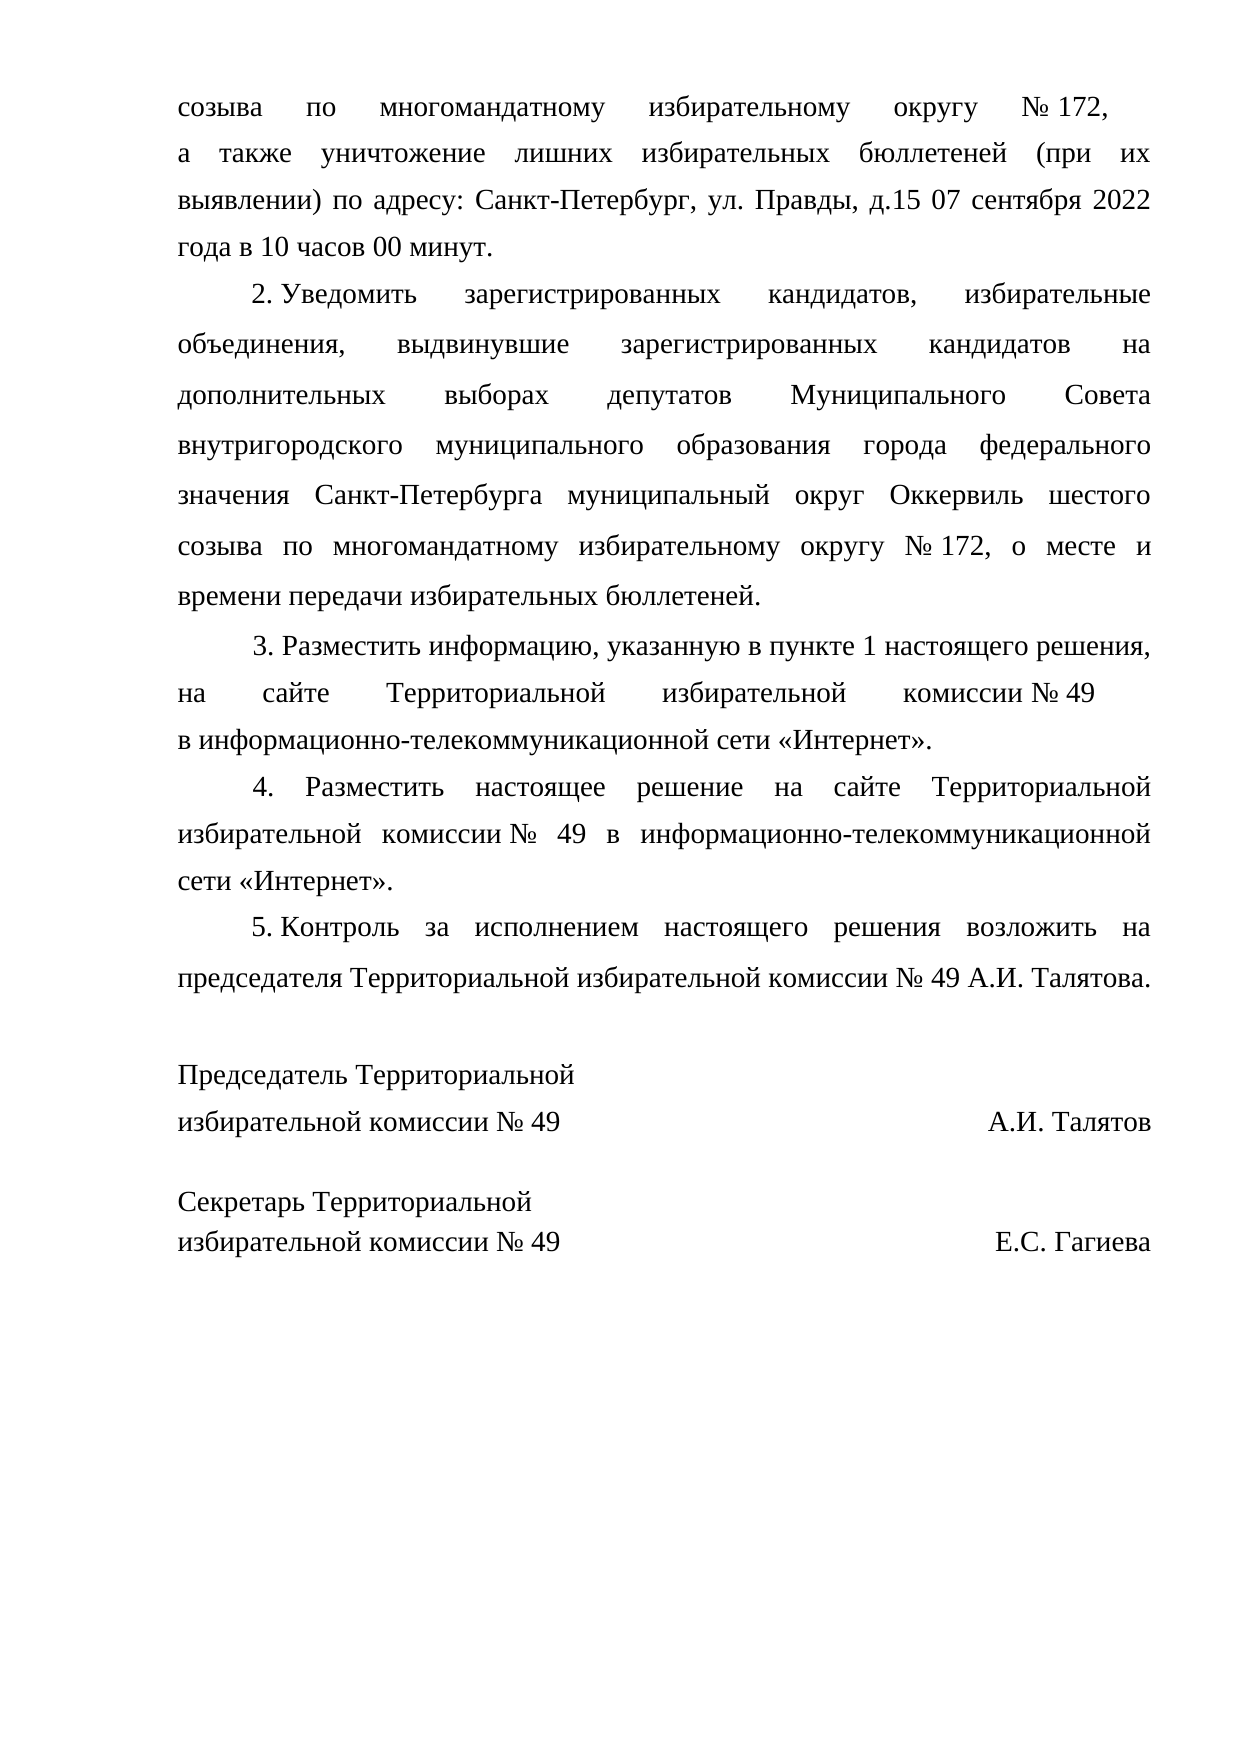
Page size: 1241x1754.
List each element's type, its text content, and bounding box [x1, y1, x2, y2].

text избирательной комиссии № 49 А.И. Талятов [177, 1104, 1152, 1137]
text 2. Уведомить зарегистрированных кандидатов, избирательные объединения, выдвинувшие зарегистрированных кандидатов на дополнительных выборах депутатов Муниципального Совета внутригородского муниципального образования города федерального значения Санкт-Петербурга муниципальный округ Оккервиль шестого созыва по многомандатному избирательному округу № 172, о месте и времени передачи избирательных бюллетеней. [177, 276, 1152, 612]
text 5. Контроль за исполнением настоящего решения возложить на председателя Территориальной избирательной комиссии № 49 А.И. Талятова. [177, 909, 1152, 993]
text избирательной комиссии № 49 Е.С. Гагиева [177, 1224, 1152, 1258]
text 3. Разместить информацию, указанную в пункте 1 настоящего решения, на сайте Территориальной избирательной комиссии № 49 в информационно-телекоммуникационной сети «Интернет». [177, 628, 1152, 756]
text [177, 89, 1152, 263]
text Секретарь Территориальной [177, 1184, 1152, 1218]
text 4. Разместить настоящее решение на сайте Территориальной избирательной комиссии № 49 в информационно-телекоммуникационной сети «Интернет». [177, 769, 1152, 896]
text Председатель Территориальной [177, 1057, 1152, 1091]
